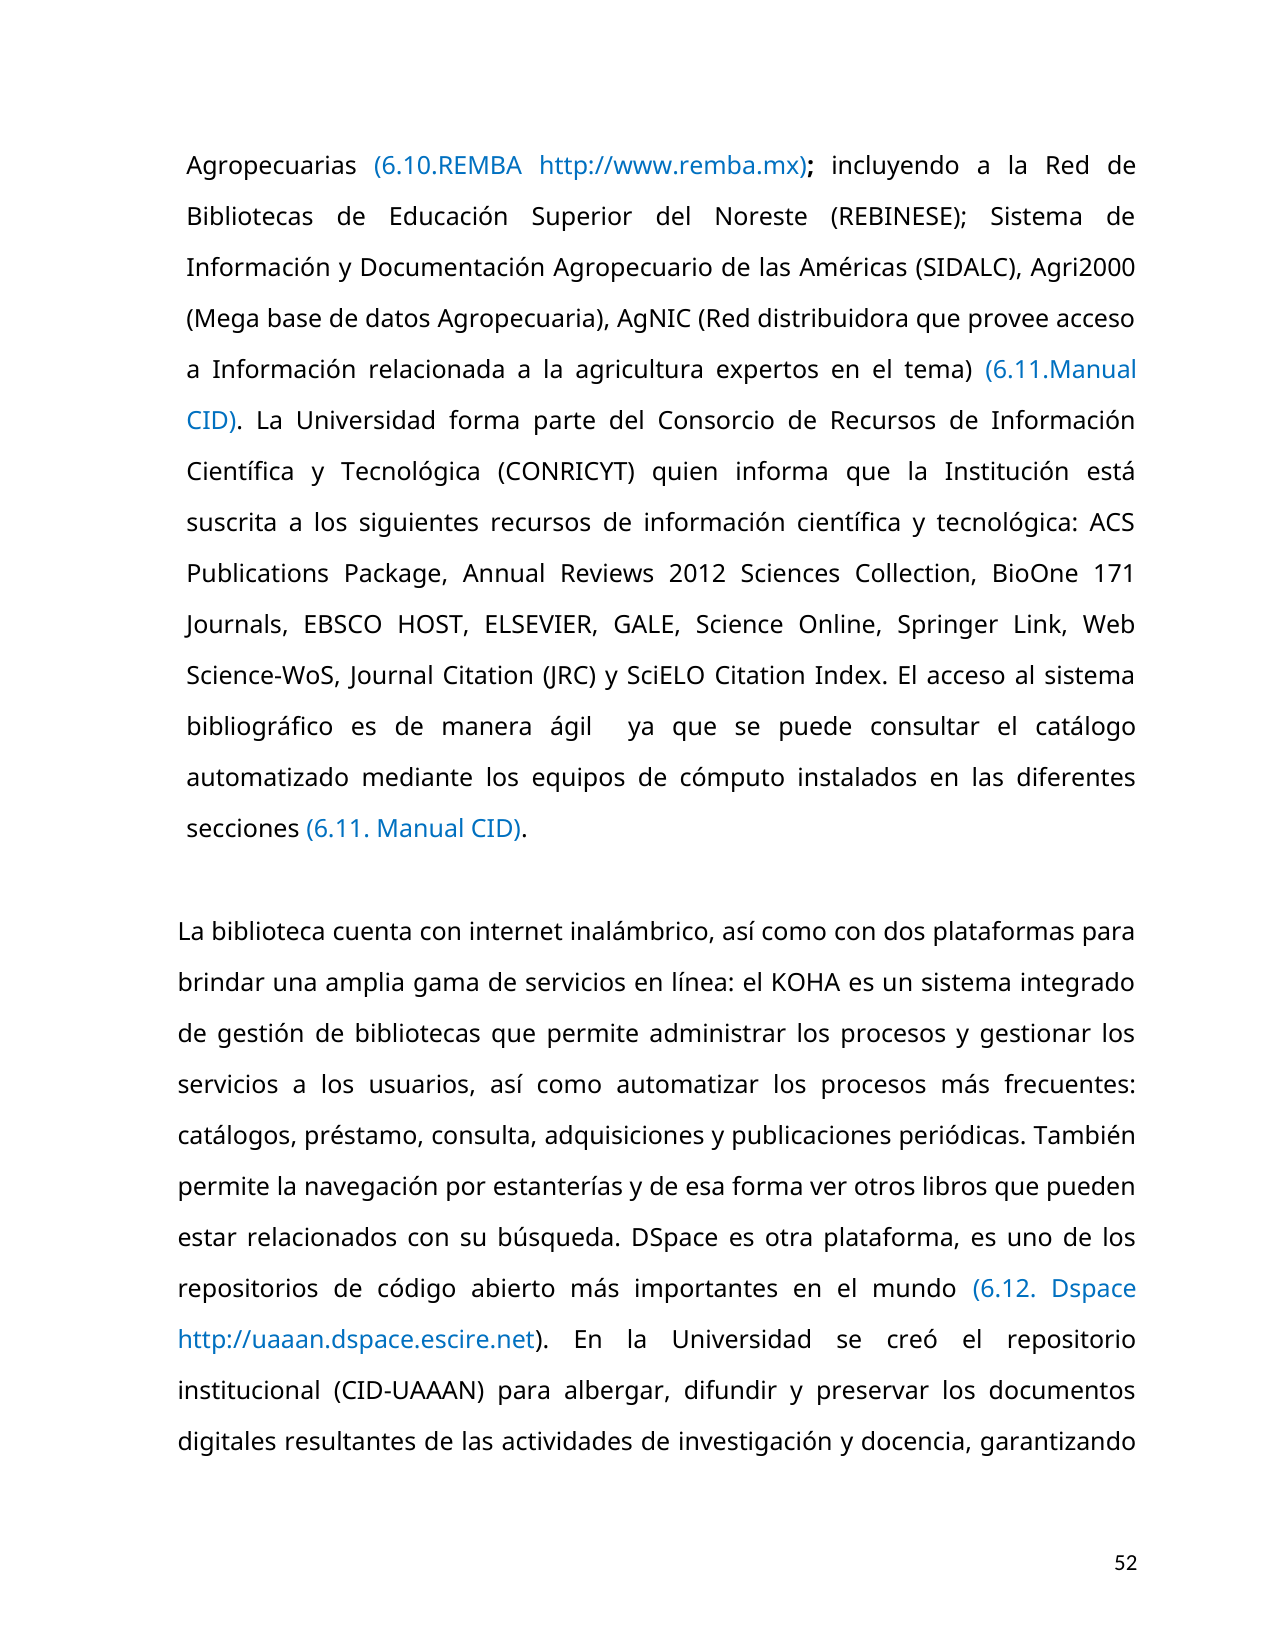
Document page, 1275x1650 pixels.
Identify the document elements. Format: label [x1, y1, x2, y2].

text [177, 913, 1137, 1458]
text [186, 148, 1137, 845]
